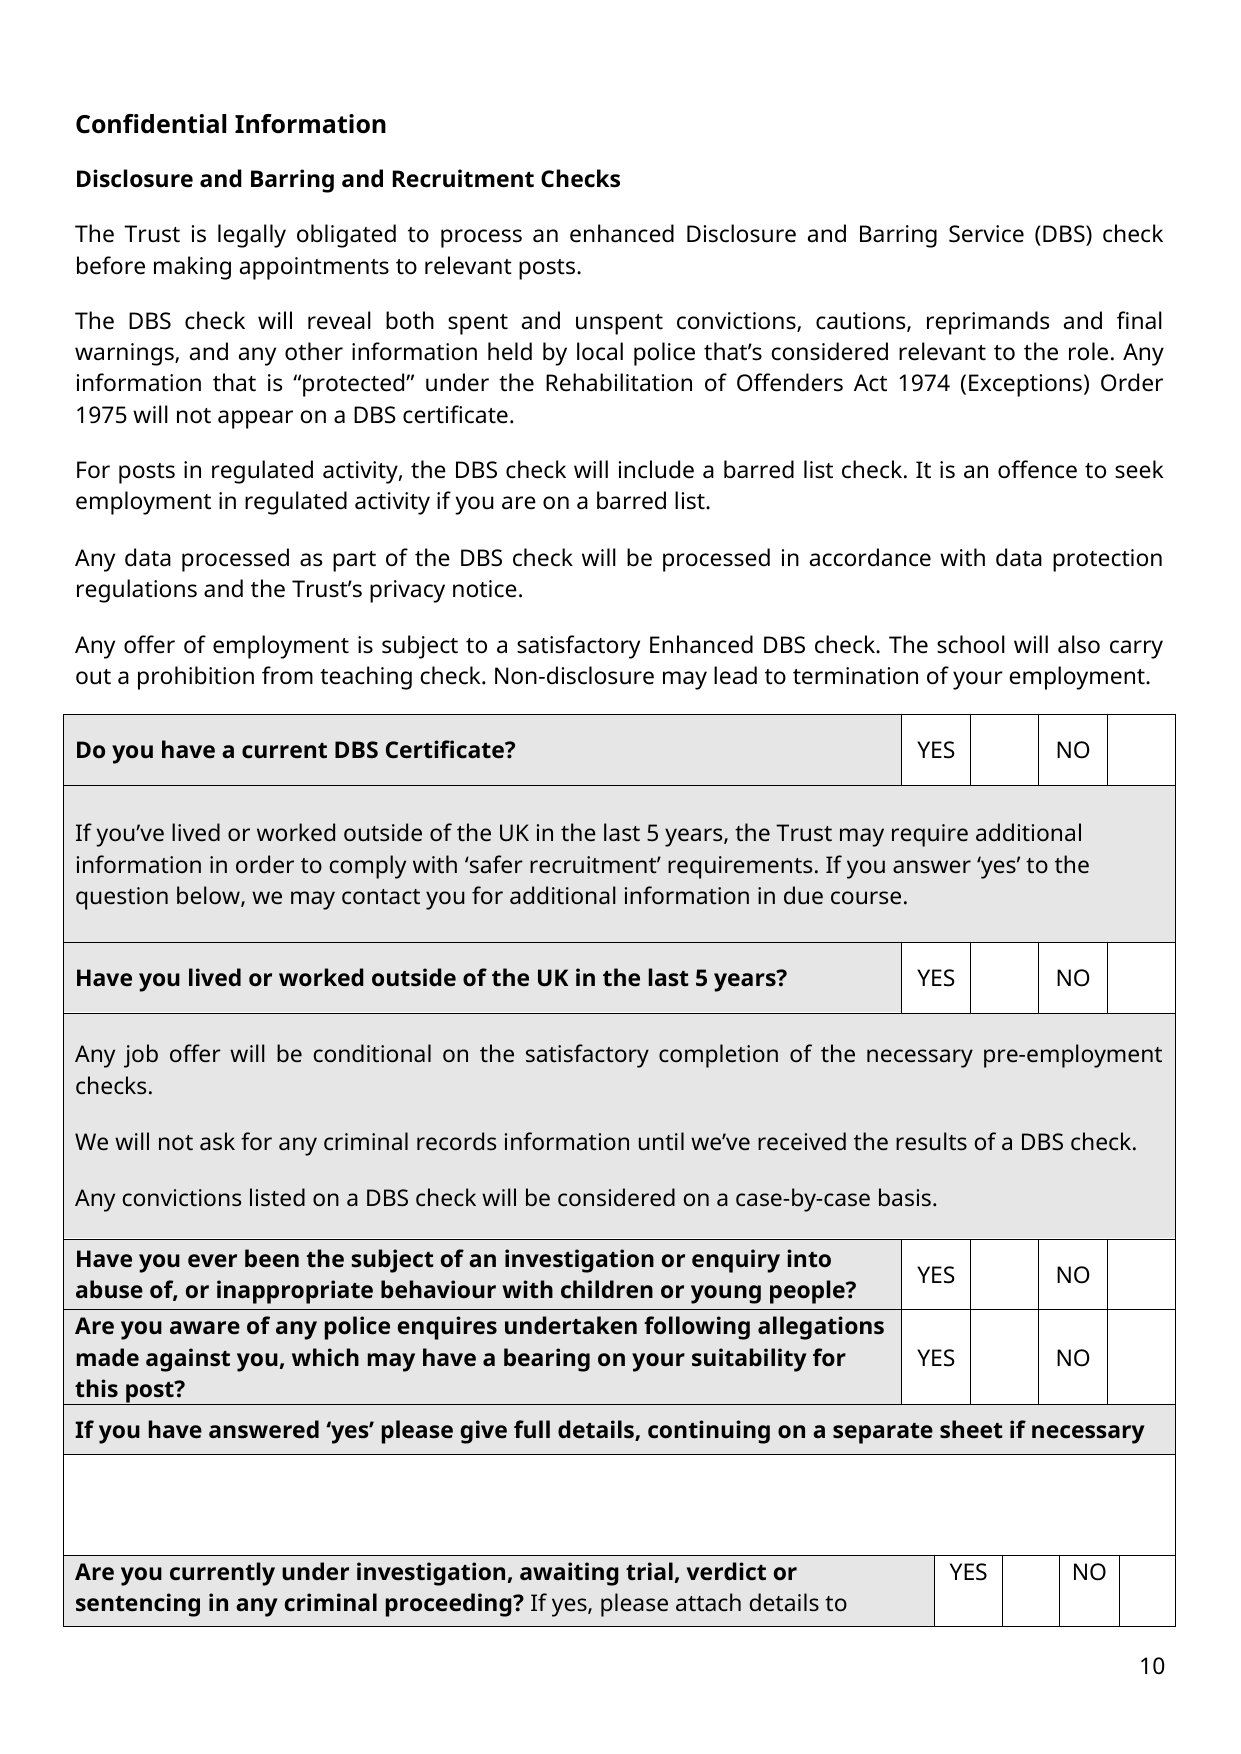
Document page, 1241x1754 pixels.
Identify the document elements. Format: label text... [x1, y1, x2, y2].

table_header [971, 715, 1038, 785]
table_cell YES [935, 1556, 1002, 1626]
text The DBS check will reveal both spent and unspent convictions, cautions, reprimands and final warnings, and any other information held by local police that’s considered relevant to the role. Any information that is “protected” under the Rehabilitation of Offenders Act 1974 (Exceptions) Order 1975 will not appear on a DBS certificate. [75, 305, 1165, 430]
table_header Do you have a current DBS Certificate? [64, 715, 901, 785]
table_cell If you’ve lived or worked outside of the UK in the last 5 years, the Trust may require additional information in order to comply with ‘safer recruitment’ requirements. If you answer ‘yes’ to the question below, we may contact you for additional information in due course. [64, 786, 1175, 942]
table_header NO [1039, 715, 1107, 785]
table_header [1108, 715, 1175, 785]
table_cell [971, 943, 1038, 1012]
table_cell NO [1060, 1556, 1119, 1626]
text Disclosure and Barring and Recruitment Checks [75, 163, 1165, 194]
table_cell [64, 1455, 1175, 1555]
table_cell YES [902, 943, 970, 1012]
table_cell [1003, 1556, 1059, 1626]
table_cell Are you aware of any police enquires undertaken following allegations made against you, which may have a bearing on your suitability for this post? [64, 1310, 901, 1404]
table_cell [1108, 943, 1175, 1012]
text The Trust is legally obligated to process an enhanced Disclosure and Barring Service (DBS) check before making appointments to relevant posts. [75, 218, 1165, 281]
table_cell If you have answered ‘yes’ please give full details, continuing on a separate sheet if necessary [64, 1405, 1175, 1454]
text Any data processed as part of the DBS check will be processed in accordance with data protection regulations and the Trust’s privacy notice. [75, 541, 1165, 604]
table_cell YES [902, 1310, 970, 1404]
table_cell NO [1039, 1310, 1107, 1404]
table_cell [971, 1240, 1038, 1309]
text Any offer of employment is subject to a satisfactory Enhanced DBS check. The school will also carry out a prohibition from teaching check. Non-disclosure may lead to termination of your employment. [75, 629, 1165, 691]
table_cell [1120, 1556, 1175, 1626]
table_cell Have you ever been the subject of an investigation or enquiry into abuse of, or inappropriate behaviour with children or young people? [64, 1240, 901, 1309]
table_cell Any job offer will be conditional on the satisfactory completion of the necessary pre-employment checks. We will not ask for any criminal records information until we’ve received the results of a DBS check. Any convictions listed on a DBS check will be considered on a case-by-case basis. [64, 1014, 1175, 1238]
table_cell [1108, 1310, 1175, 1404]
table_header YES [902, 715, 970, 785]
table_cell Have you lived or worked outside of the UK in the last 5 years? [64, 943, 901, 1012]
table_cell [971, 1310, 1038, 1404]
table_cell [1108, 1240, 1175, 1309]
table_cell NO [1039, 1240, 1107, 1309]
table_cell YES [902, 1240, 970, 1309]
text For posts in regulated activity, the DBS check will include a barred list check. It is an offence to seek employment in regulated activity if you are on a barred list. [75, 454, 1165, 516]
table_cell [64, 1556, 934, 1626]
table_cell NO [1039, 943, 1107, 1012]
text Confidential Information [75, 106, 1165, 140]
